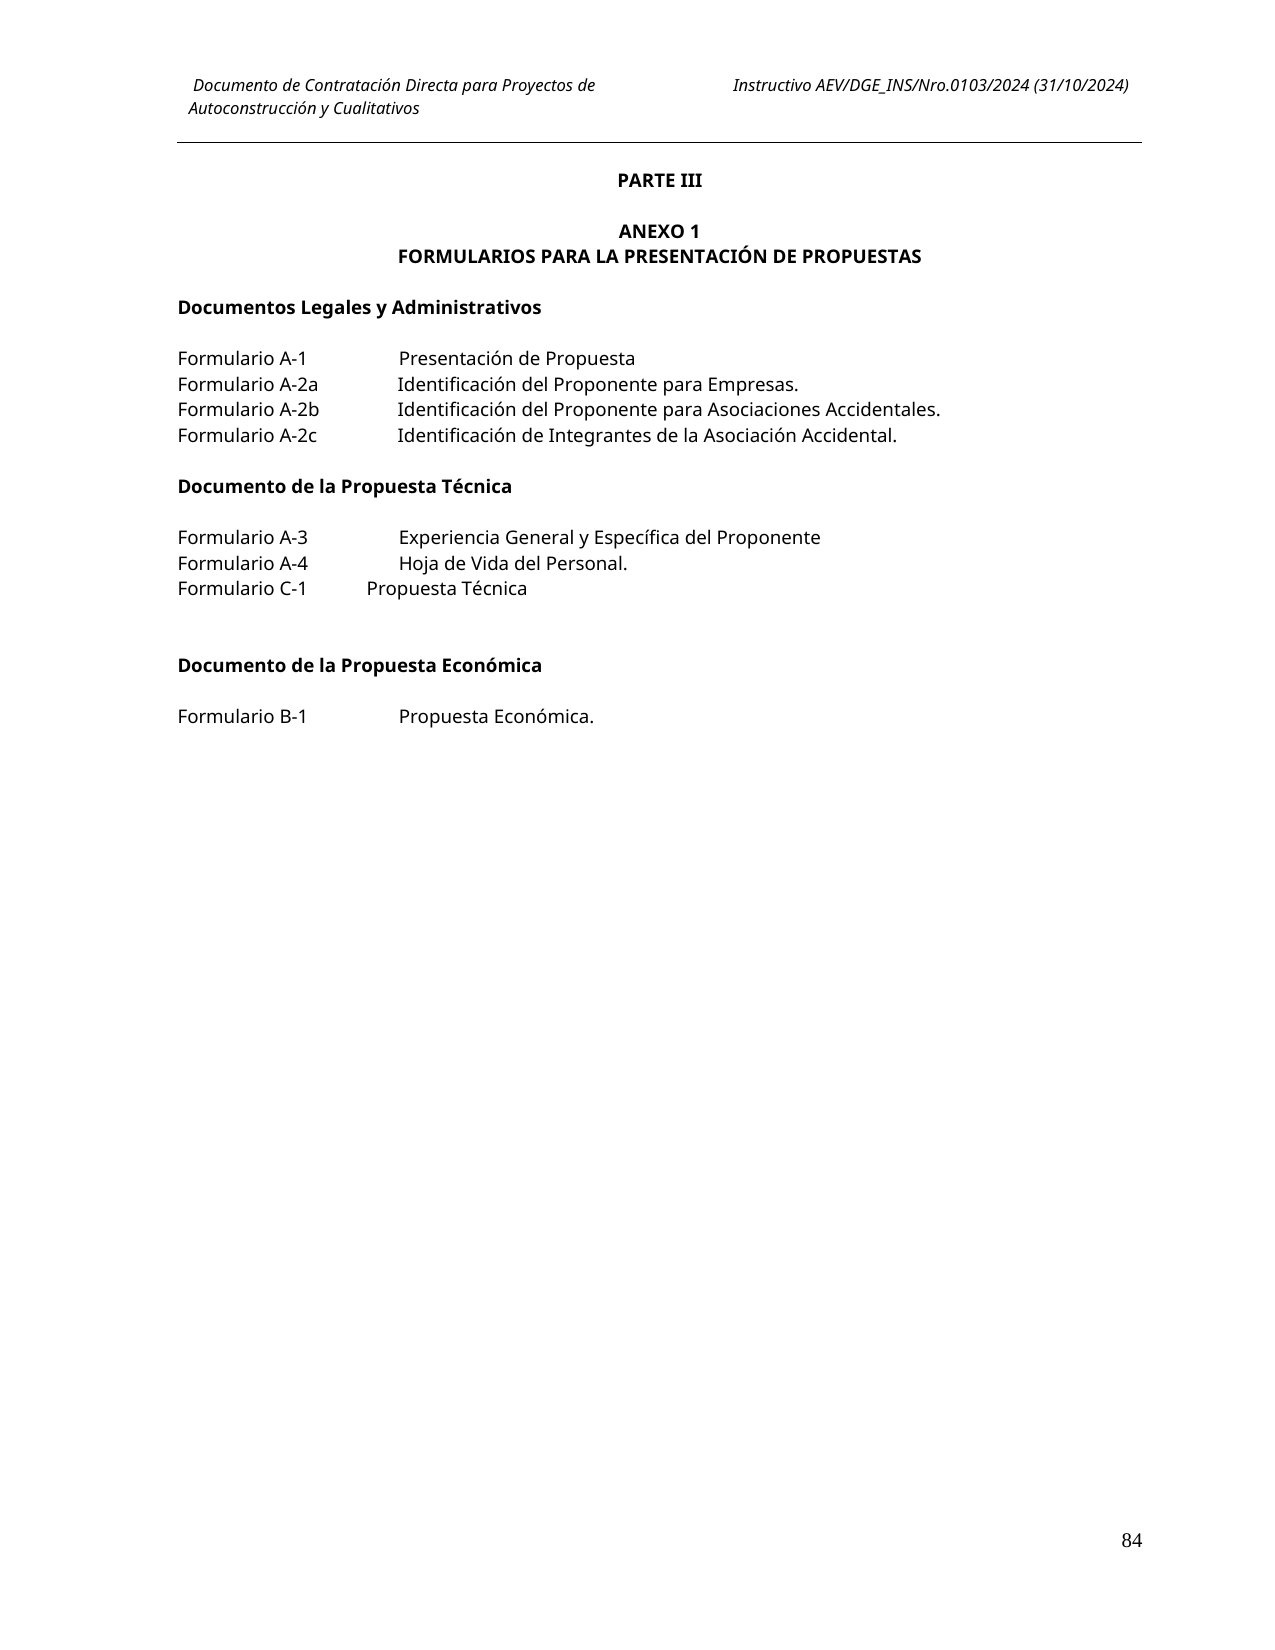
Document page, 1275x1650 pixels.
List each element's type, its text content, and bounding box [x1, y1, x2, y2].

text PARTE III [177, 167, 1142, 193]
text Formulario B-1 Propuesta Económica. [177, 703, 1142, 728]
text Documento de la Propuesta Técnica [177, 473, 1142, 499]
text Formulario A-1 Presentación de Propuesta [177, 346, 1142, 371]
text ANEXO 1 [177, 218, 1142, 244]
text Formulario A-2c Identificación de Integrantes de la Asociación Accidental. [177, 422, 1142, 448]
text FORMULARIOS PARA LA PRESENTACIÓN DE PROPUESTAS [177, 244, 1142, 269]
text Formulario A-2a Identificación del Proponente para Empresas. [177, 371, 1142, 397]
text Formulario A-2b Identificación del Proponente para Asociaciones Accidentales. [177, 397, 1142, 422]
text Formulario C-1 Propuesta Técnica [177, 575, 1142, 601]
text Documento de la Propuesta Económica [177, 652, 1142, 677]
text Documentos Legales y Administrativos [177, 295, 1142, 320]
text Formulario A-3 Experiencia General y Específica del Proponente [177, 524, 1142, 550]
text Formulario A-4 Hoja de Vida del Personal. [177, 550, 1142, 575]
